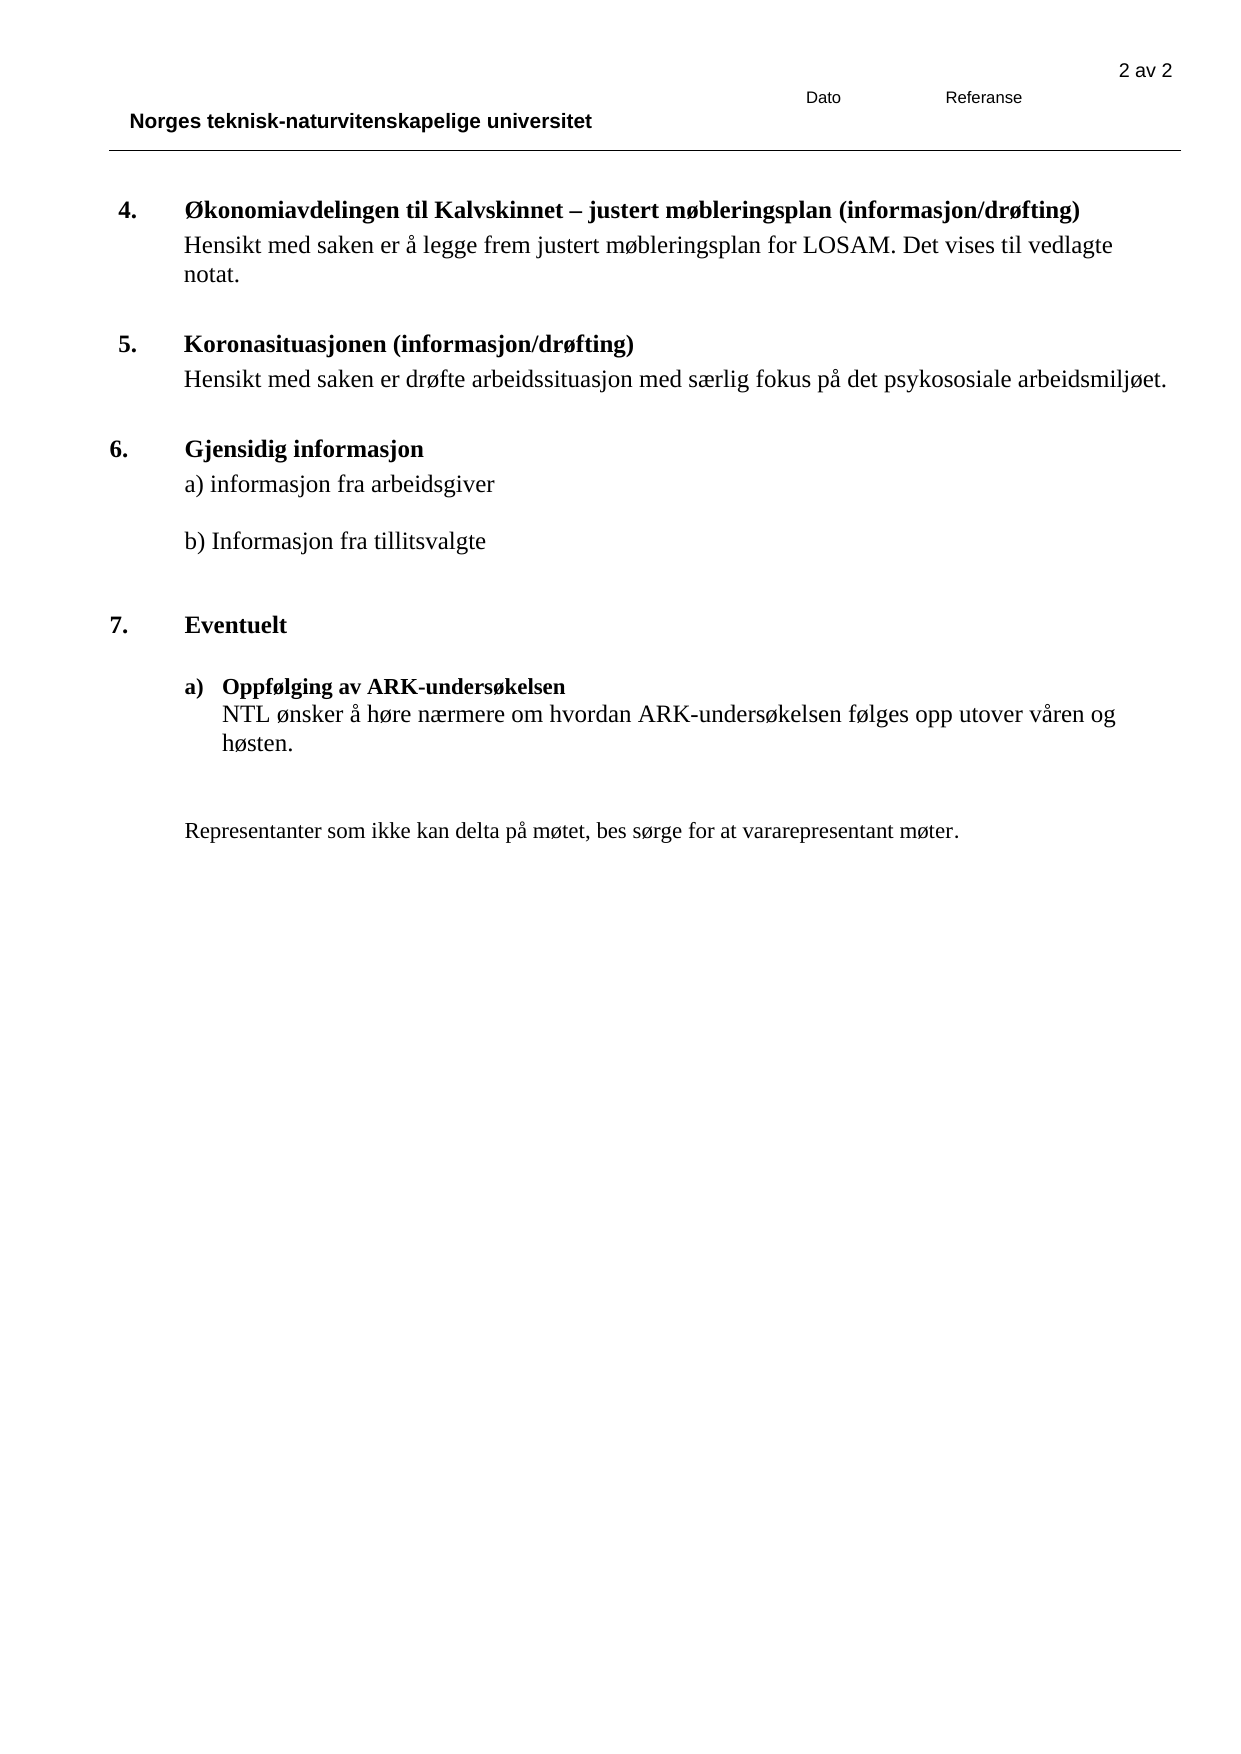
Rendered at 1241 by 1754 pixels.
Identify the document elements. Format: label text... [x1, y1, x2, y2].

list Oppfølging av ARK-undersøkelsen [184, 673, 1181, 699]
text b) Informasjon fra tillitsvalgte [184, 526, 1181, 555]
text 4. Økonomiavdelingen til Kalvskinnet – justert møbleringsplan (informasjon/drøfting) [118, 195, 1172, 224]
text a) informasjon fra arbeidsgiver [184, 469, 1181, 497]
text Hensikt med saken er drøfte arbeidssituasjon med særlig fokus på det psykososiale arbeidsmiljøet. [118, 364, 1172, 392]
text 6. Gjensidig informasjon [109, 434, 1172, 462]
text 7. Eventuelt [109, 610, 1172, 639]
text 5. Koronasituasjonen (informasjon/drøfting) [118, 329, 1172, 357]
list NTL ønsker å høre nærmere om hvordan ARK-undersøkelsen følges opp utover våren og høsten. [222, 699, 1172, 757]
text Hensikt med saken er å legge frem justert møbleringsplan for LOSAM. Det vises til vedlagte notat. [184, 230, 1172, 287]
text Representanter som ikke kan delta på møtet, bes sørge for at vararepresentant møter. [109, 816, 1181, 844]
